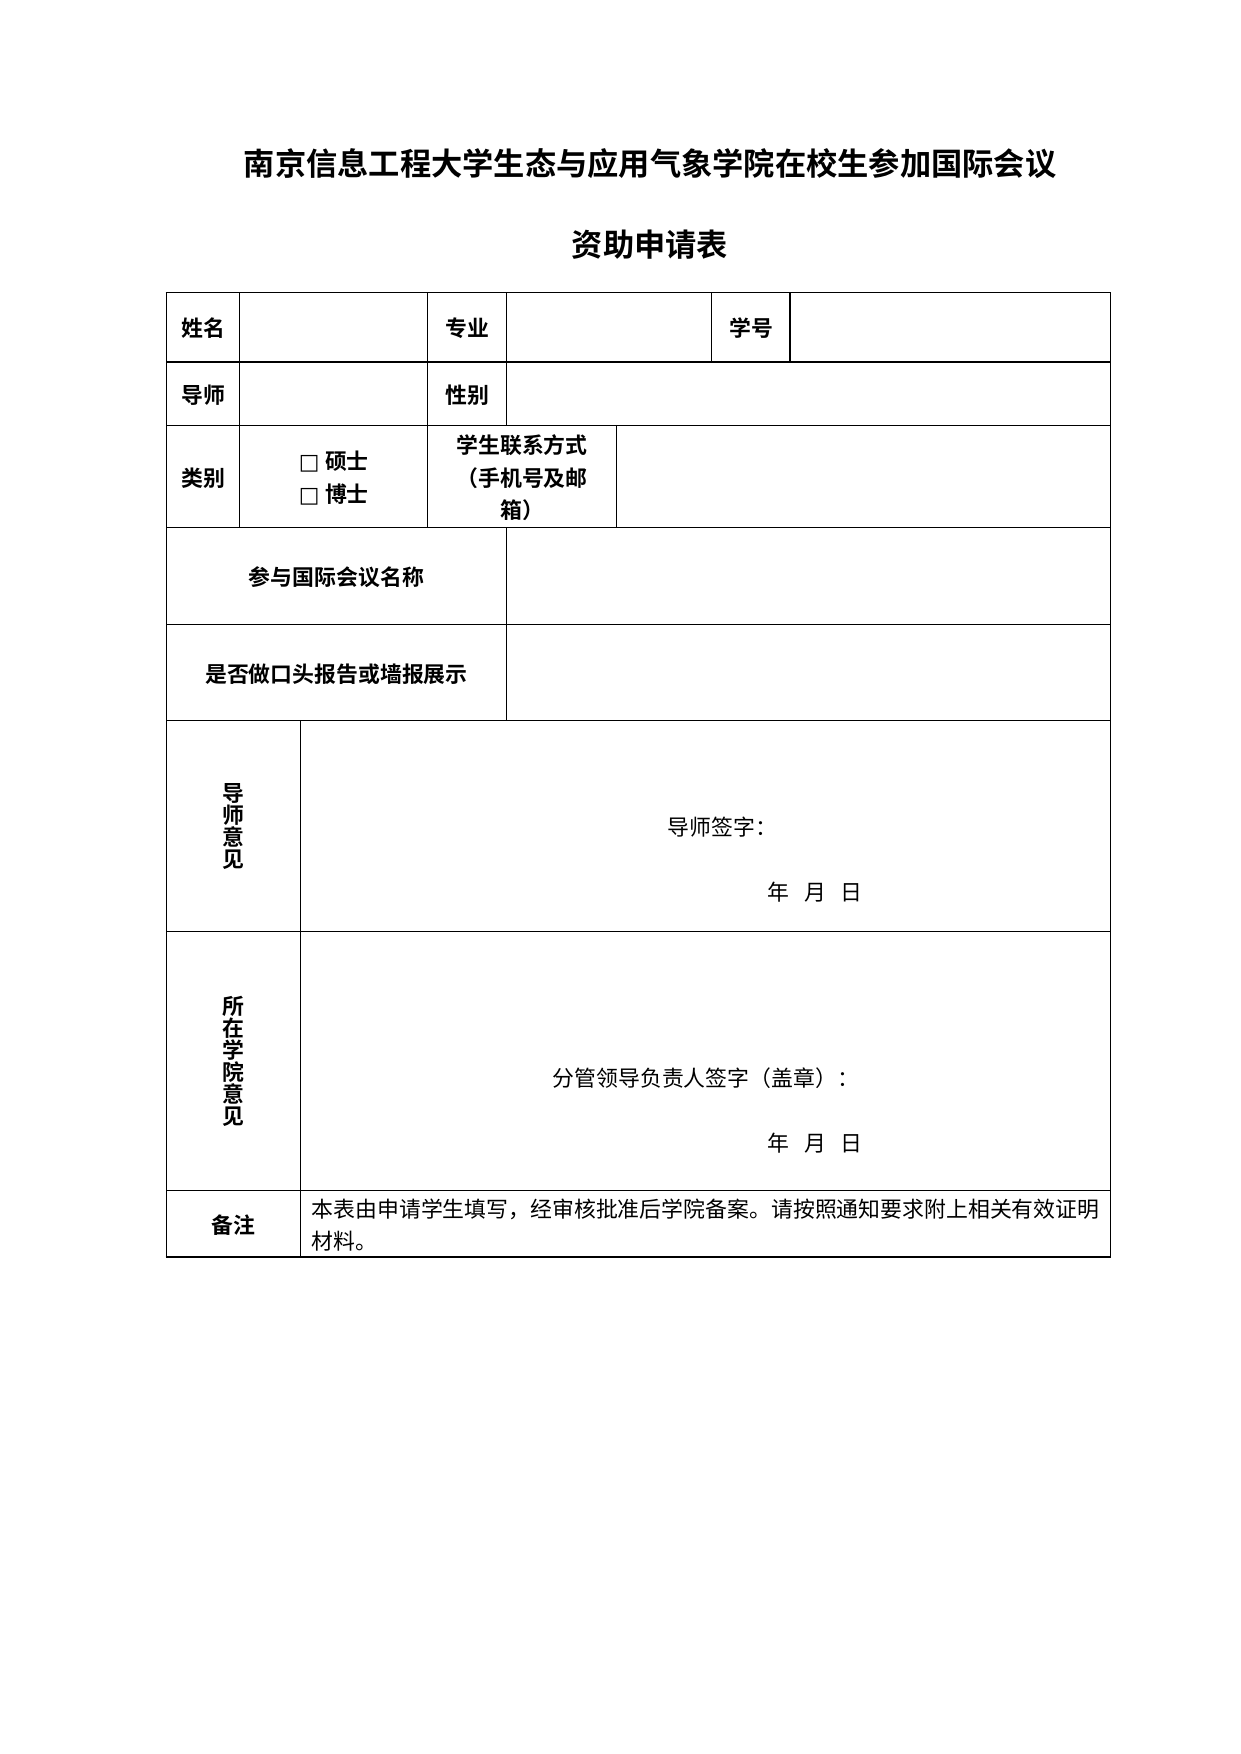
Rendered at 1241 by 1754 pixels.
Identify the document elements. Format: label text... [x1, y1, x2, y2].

table_cell 类别 [167, 426, 239, 527]
table_header [791, 293, 1110, 361]
table_cell 参与国际会议名称 [167, 528, 506, 624]
table_cell [240, 363, 427, 425]
table_cell [617, 426, 1110, 527]
table_cell 性别 [428, 363, 506, 425]
table_header [240, 293, 427, 361]
table_cell [507, 363, 1110, 425]
table_cell 导师签字： 年 月 日 [301, 721, 1110, 931]
table_cell 备注 [167, 1191, 300, 1256]
table_header 学号 [712, 293, 789, 361]
table_cell 导师 [167, 363, 239, 425]
text 南京信息工程大学生态与应用气象学院在校生参加国际会议 [177, 129, 1122, 194]
table_cell 所在学院意见 [167, 932, 300, 1190]
table_cell 是否做口头报告或墙报展示 [167, 625, 506, 720]
table_header [507, 293, 711, 361]
table_header 专业 [428, 293, 506, 361]
table_cell □ 硕士 □ 博士 [240, 426, 427, 527]
table_cell [507, 625, 1110, 720]
table_cell 导师意见 [167, 721, 300, 931]
table_cell [507, 528, 1110, 624]
text 资助申请表 [177, 211, 1122, 276]
table_header 姓名 [167, 293, 239, 361]
table_cell 本表由申请学生填写，经审核批准后学院备案。请按照通知要求附上相关有效证明材料。 [301, 1191, 1110, 1256]
table_cell 分管领导负责人签字（盖章）： 年 月 日 [301, 932, 1110, 1190]
table_cell 学生联系方式 （手机号及邮箱） [428, 426, 616, 527]
